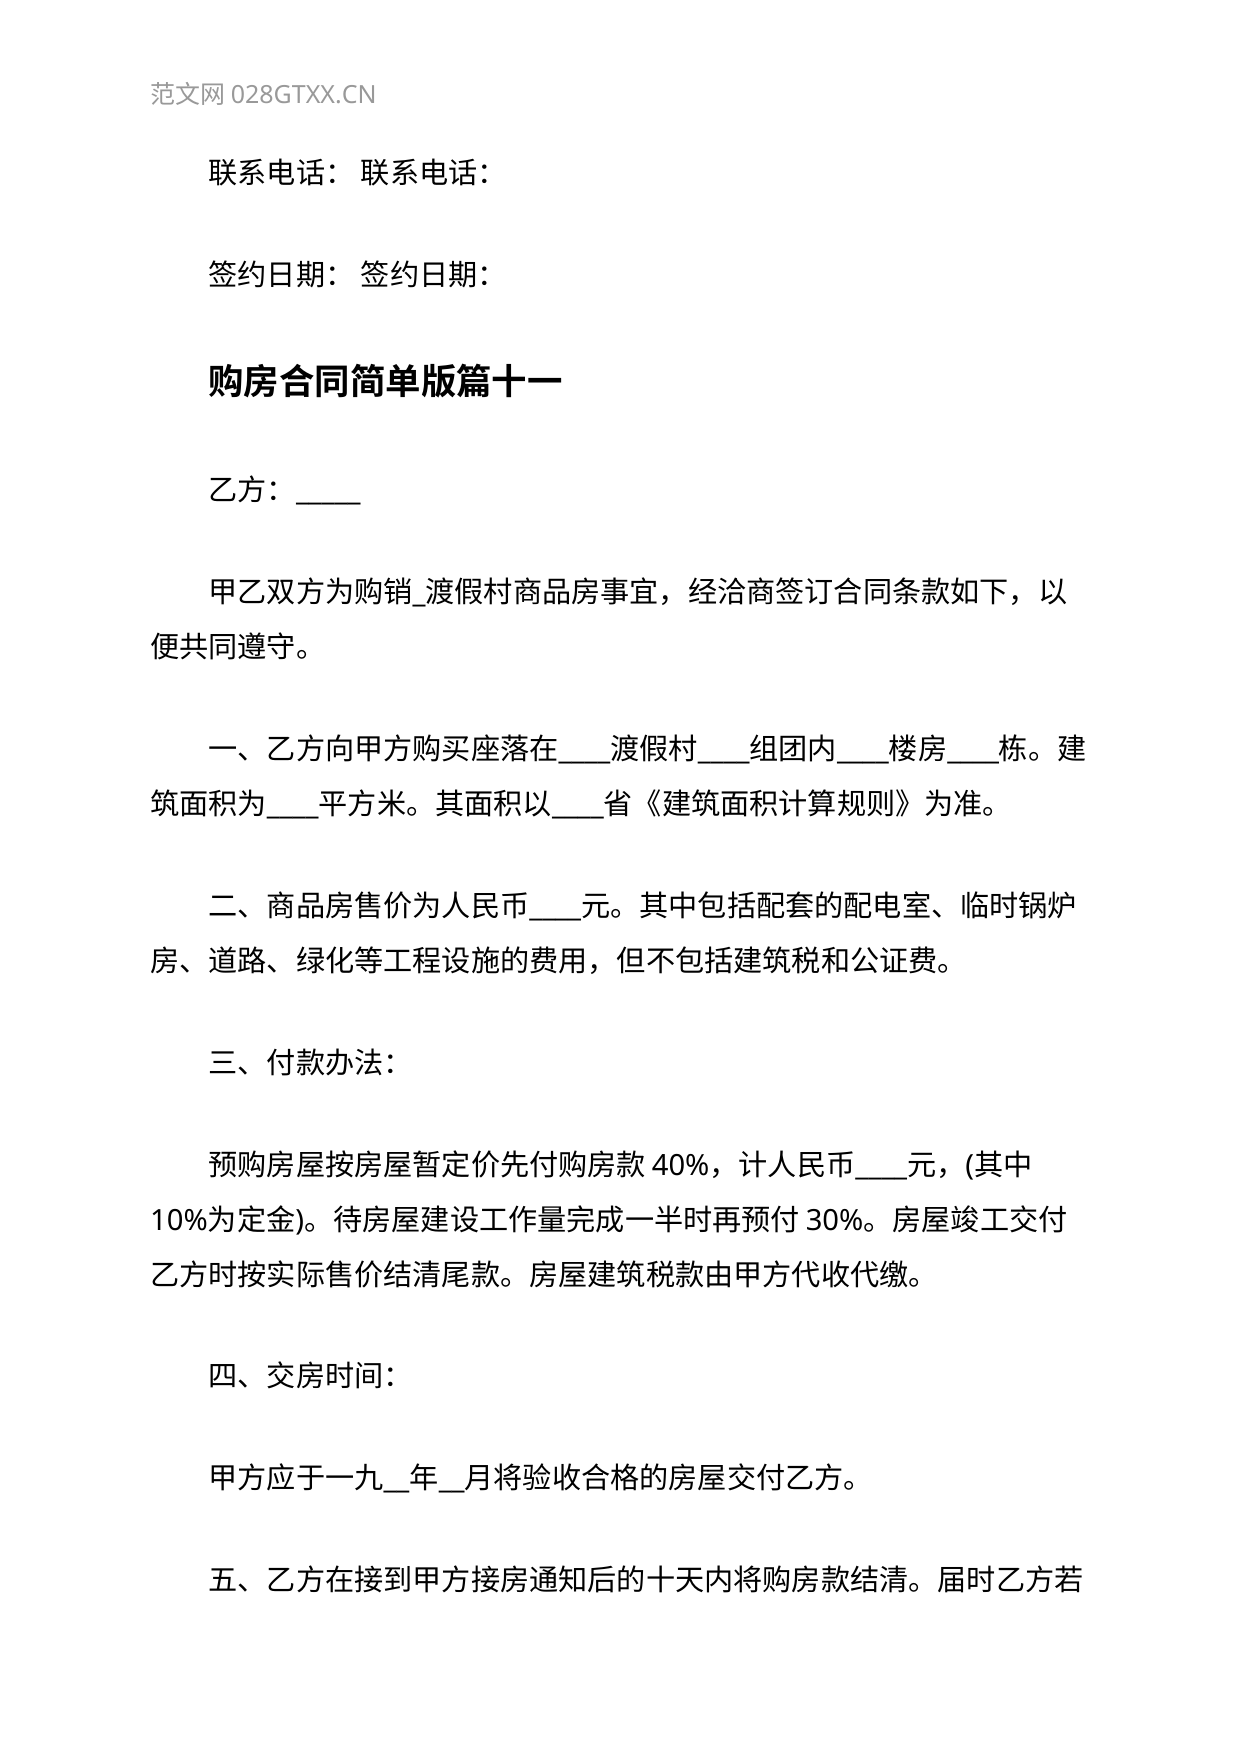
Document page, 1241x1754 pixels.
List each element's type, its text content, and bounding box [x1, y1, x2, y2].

text 甲乙双方为购销_渡假村商品房事宜，经洽商签订合同条款如下，以便共同遵守。 [150, 569, 1090, 666]
text 乙方：_____ [150, 467, 1090, 509]
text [150, 1557, 1090, 1599]
text 购房合同简单版篇十一 [150, 353, 1090, 405]
text 联系电话： 联系电话： [150, 150, 1090, 192]
text 一、乙方向甲方购买座落在____渡假村____组团内____楼房____栋。建筑面积为____平方米。其面积以____省《建筑面积计算规则》为准。 [150, 726, 1090, 823]
text 甲方应于一九__年__月将验收合格的房屋交付乙方。 [150, 1455, 1090, 1497]
text 签约日期： 签约日期： [150, 252, 1090, 294]
text 三、付款办法： [150, 1039, 1090, 1082]
text 四、交房时间： [150, 1353, 1090, 1395]
text 二、商品房售价为人民币____元。其中包括配套的配电室、临时锅炉房、道路、绿化等工程设施的费用，但不包括建筑税和公证费。 [150, 883, 1090, 980]
text 预购房屋按房屋暂定价先付购房款40%，计人民币____元，(其中10%为定金)。待房屋建设工作量完成一半时再预付30%。房屋竣工交付乙方时按实际售价结清尾款。房屋建筑税款由甲方代收代缴。 [150, 1141, 1090, 1293]
